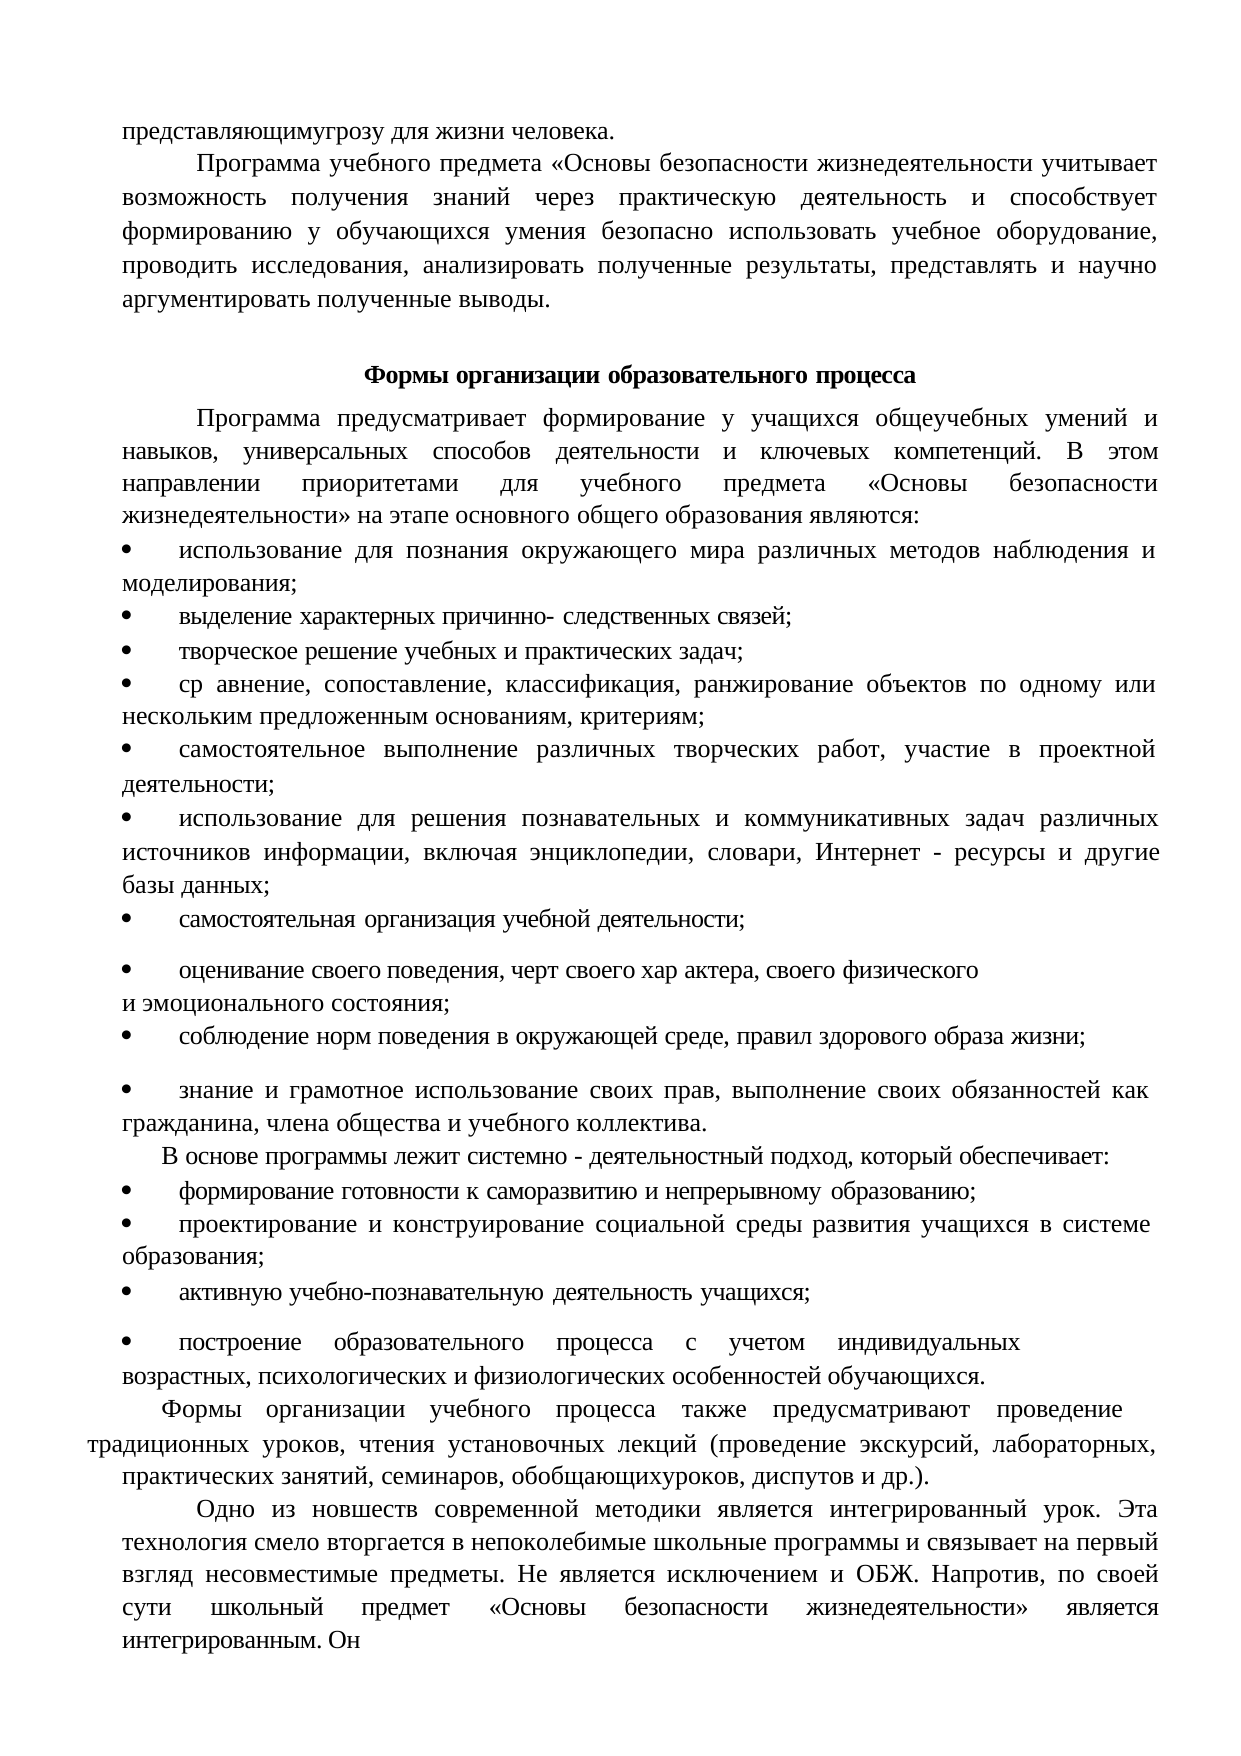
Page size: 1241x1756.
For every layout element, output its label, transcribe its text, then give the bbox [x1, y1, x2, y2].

list знание и грамотное использование своих прав, выполнение своих обязанностей как гражданина, члена общества и учебного коллектива. [122, 1074, 1158, 1137]
text Формы организации учебного процесса также предусматривают проведение [161, 1395, 1224, 1423]
list соблюдение норм поведения в окружающей среде, правил здорового образа жизни; [122, 1020, 1224, 1050]
list самостоятельная организация учебной деятельности; [122, 902, 1224, 933]
list использование для решения познавательных и коммуникативных задач различных источников информации, включая энциклопедии, словари, Интернет - ресурсы и другие базы данных; [122, 802, 1160, 899]
text представляющимугрозу для жизни человека. [122, 115, 1224, 145]
list активную учебно-познавательную деятельность учащихся; [122, 1276, 1224, 1306]
list оценивание своего поведения, черт своего хар актера, своего физического и эмоционального состояния; [122, 954, 989, 1017]
text традиционных уроков, чтения установочных лекций (проведение экскурсий, лабораторных, практических занятий, семинаров, обобщающихуроков, диспутов и др.). [87, 1428, 1158, 1490]
subtitle Формы организации образовательного процесса [364, 359, 1224, 389]
list построение образовательного процесса с учетом индивидуальных возрастных, психологических и физиологических особенностей обучающихся. [122, 1326, 1021, 1390]
list формирование готовности к саморазвитию и непрерывному образованию; [122, 1175, 1224, 1205]
list самостоятельное выполнение различных творческих работ, участие в проектной деятельности; [122, 733, 1157, 798]
list выделение характерных причинно- следственных связей; [122, 600, 1224, 630]
text Программа учебного предмета «Основы безопасности жизнедеятельности учитывает возможность получения знаний через практическую деятельность и способствует формированию у обучающихся умения безопасно использовать учебное оборудование, проводить исследования, анализировать полученные результаты, представлять и научно аргументировать полученные выводы. [122, 147, 1158, 313]
list проектирование и конструирование социальной среды развития учащихся в системе образования; [122, 1208, 1154, 1270]
text В основе программы лежит системно - деятельностный подход, который обеспечивает: [161, 1140, 1224, 1170]
list ср авнение, сопоставление, классификация, ранжирование объектов по одному или нескольким предложенным основаниям, критериям; [122, 668, 1157, 730]
list творческое решение учебных и практических задач; [122, 635, 1224, 665]
text Программа предусматривает формирование у учащихся общеучебных умений и навыков, универсальных способов деятельности и ключевых компетенций. В этом направлении приоритетами для учебного предмета «Основы безопасности жизнедеятельности» на этапе основного общего образования являются: [122, 402, 1159, 529]
list использование для познания окружающего мира различных методов наблюдения и моделирования; [122, 534, 1157, 597]
text Одно из новшеств современной методики является интегрированный урок. Эта технология смело вторгается в непоколебимые школьные программы и связывает на первый взгляд несовместимые предметы. Не является исключением и ОБЖ. Напротив, по своей сути школьный предмет «Основы безопасности жизнедеятельности» является интегрированным. Он [122, 1493, 1159, 1654]
